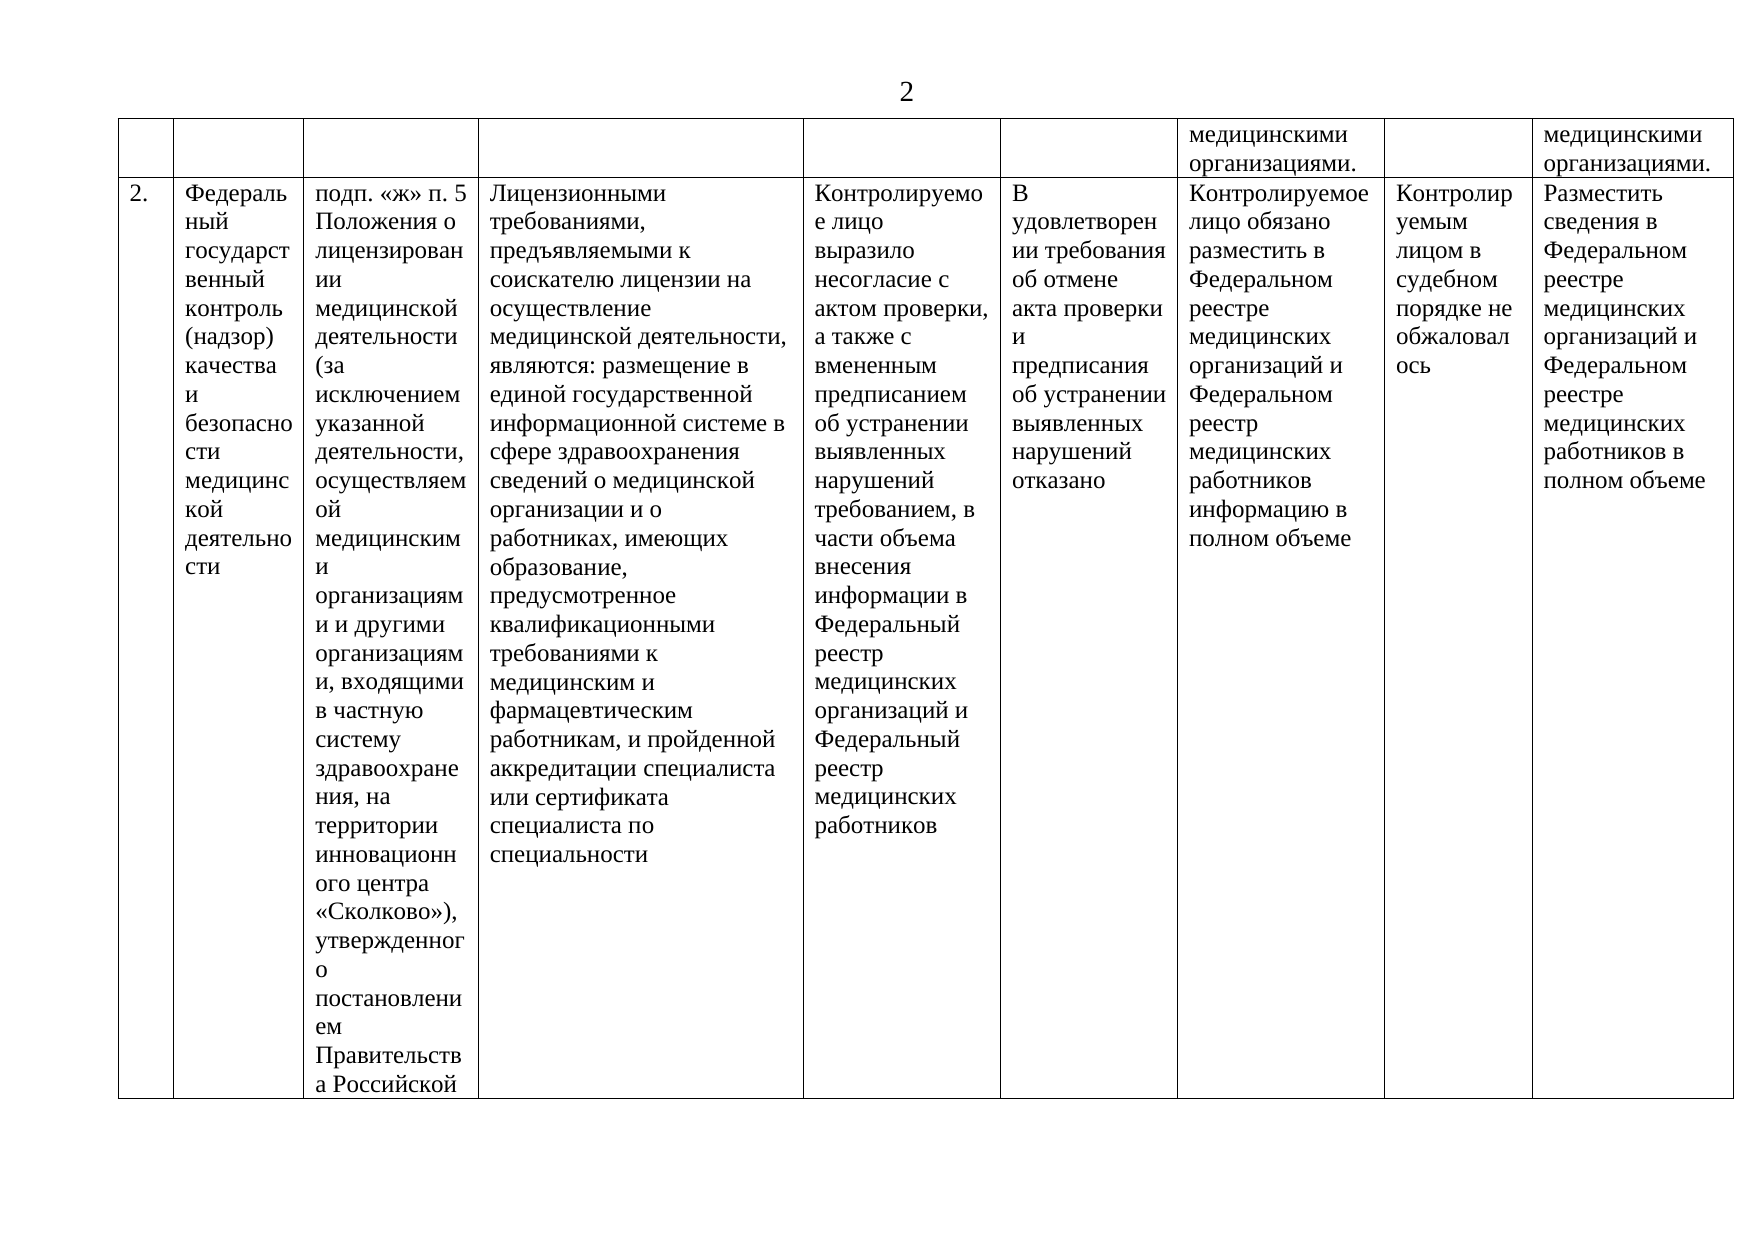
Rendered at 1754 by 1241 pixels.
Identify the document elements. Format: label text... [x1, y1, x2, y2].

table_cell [174, 178, 303, 1098]
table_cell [479, 178, 803, 1098]
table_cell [1001, 178, 1177, 1098]
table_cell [804, 119, 1000, 177]
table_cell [1001, 119, 1177, 177]
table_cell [1178, 119, 1384, 177]
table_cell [1533, 178, 1733, 1098]
table_cell 2. [119, 178, 173, 1098]
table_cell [1385, 119, 1532, 177]
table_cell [174, 119, 303, 177]
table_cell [1385, 178, 1532, 1098]
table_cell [479, 119, 803, 177]
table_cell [1178, 178, 1384, 1098]
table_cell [304, 178, 478, 1098]
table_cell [804, 178, 1000, 1098]
table_cell 1. [119, 119, 173, 177]
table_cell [304, 119, 478, 177]
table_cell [1533, 119, 1733, 177]
